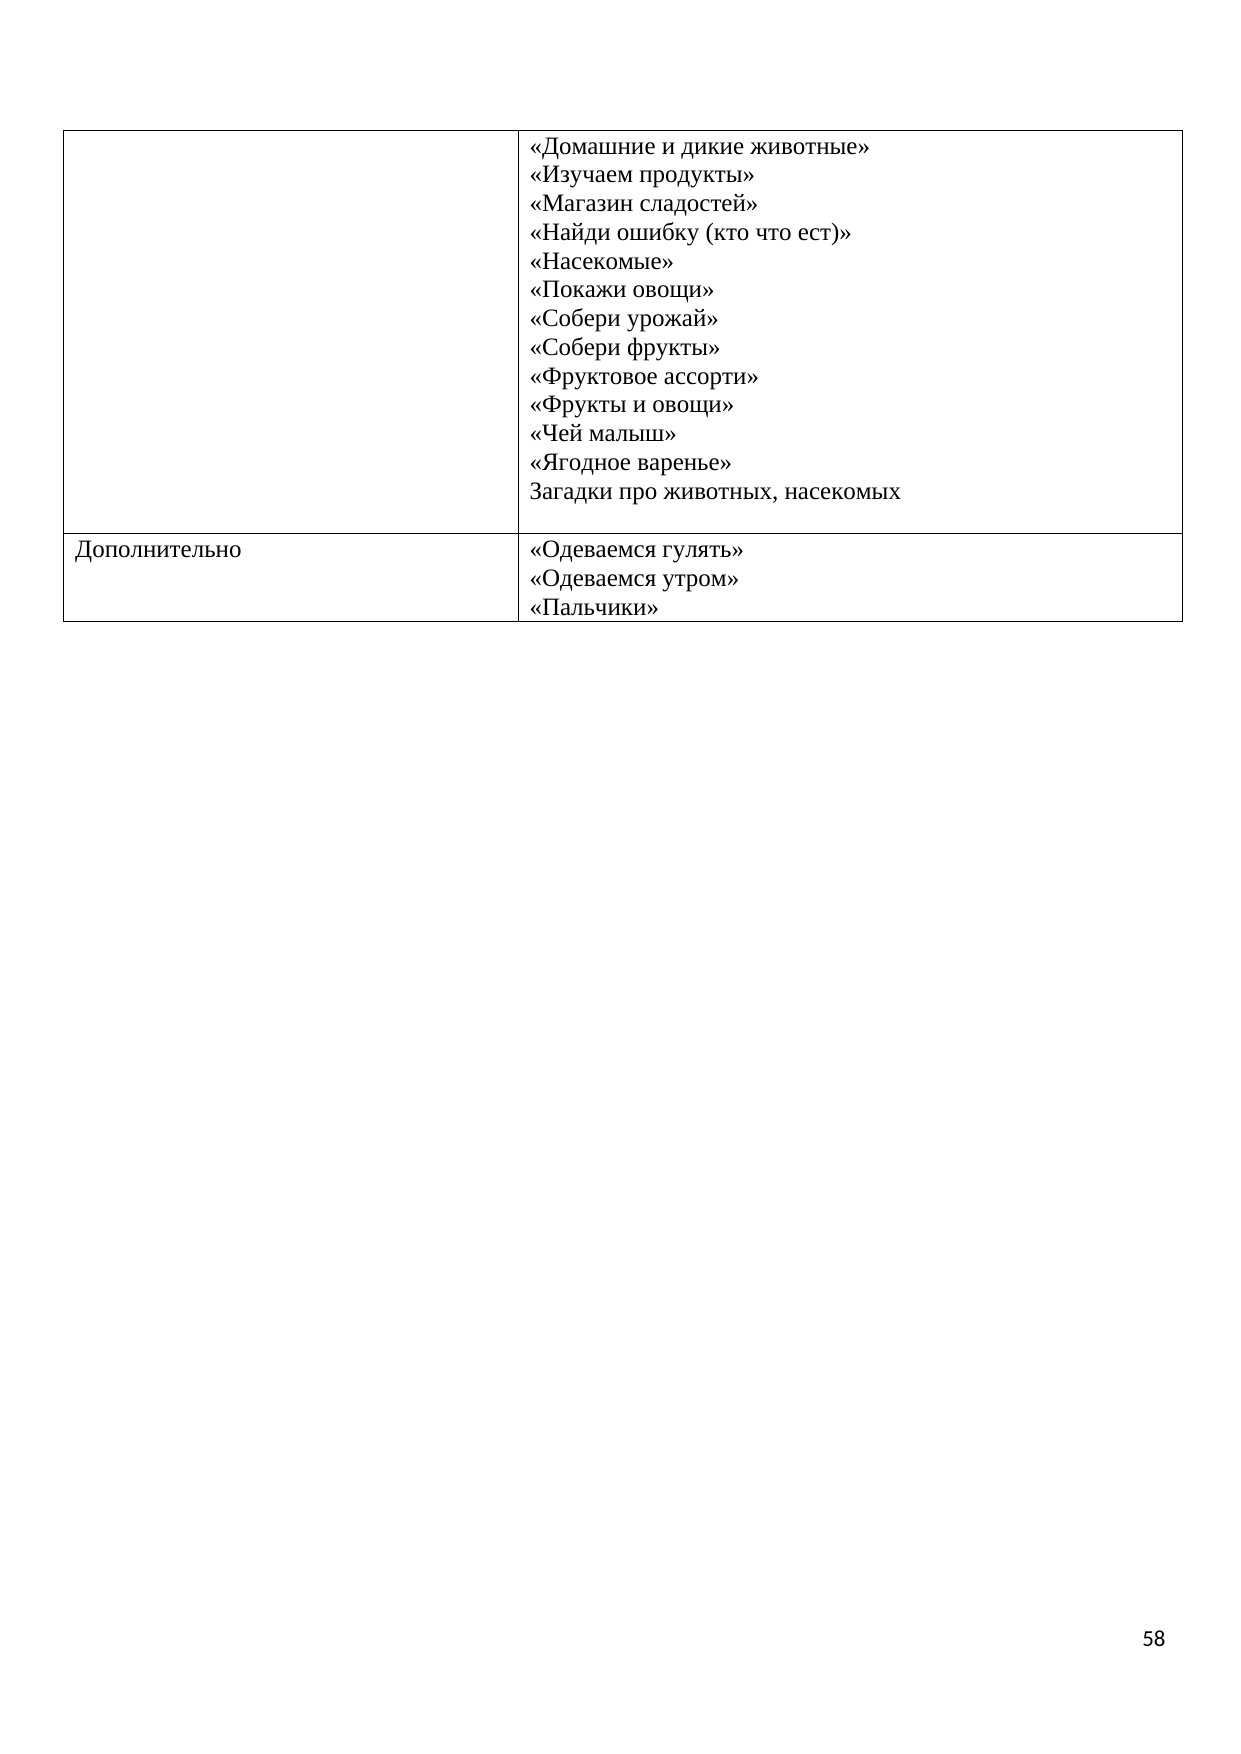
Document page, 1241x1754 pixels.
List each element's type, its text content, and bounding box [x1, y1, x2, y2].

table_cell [64, 131, 518, 533]
table_cell Дополнительно [64, 534, 518, 621]
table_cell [519, 131, 1182, 533]
table_cell «Одеваемся гулять» «Одеваемся утром» «Пальчики» [519, 534, 1182, 621]
